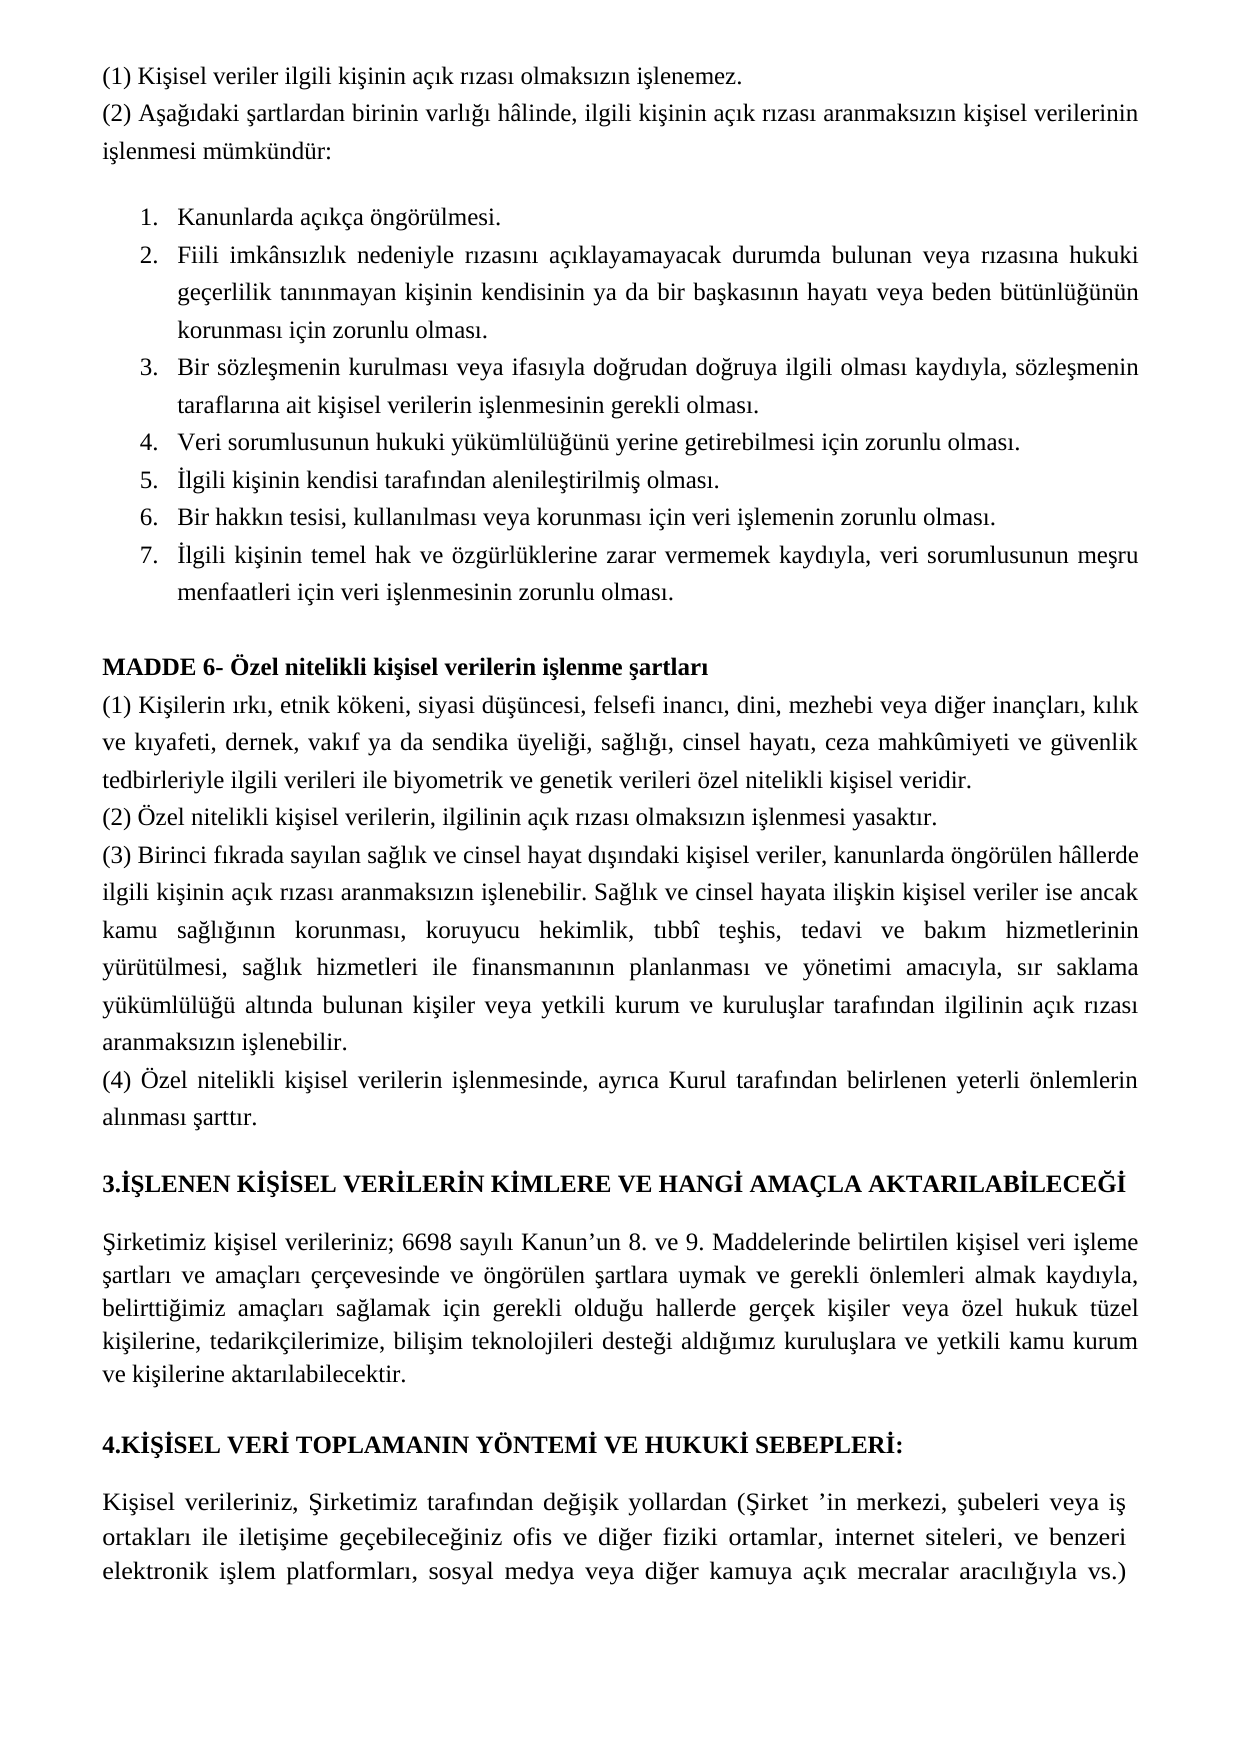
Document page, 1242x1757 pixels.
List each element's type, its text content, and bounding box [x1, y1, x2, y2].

text Şirketimiz kişisel verileriniz; 6698 sayılı Kanun’un 8. ve 9. Maddelerinde belirtilen kişisel veri işleme şartları ve amaçları çerçevesinde ve öngörülen şartlara uymak ve gerekli önlemleri almak kaydıyla, belirttiğimiz amaçları sağlamak için gerekli olduğu hallerde gerçek kişiler veya özel hukuk tüzel kişilerine, tedarikçilerimize, bilişim teknolojileri desteği aldığımız kuruluşlara ve yetkili kamu kurum ve kişilerine aktarılabilecektir. [102, 1227, 1139, 1388]
text 4.Kişisel Veri Toplamanın Yöntemi ve Hukuki Sebepleri: [102, 1421, 1139, 1459]
text (3) Birinci fıkrada sayılan sağlık ve cinsel hayat dışındaki kişisel veriler, kanunlarda öngörülen hâllerde ilgili kişinin açık rızası aranmaksızın işlenebilir. Sağlık ve cinsel hayata ilişkin kişisel veriler ise ancak kamu sağlığının korunması, koruyucu hekimlik, tıbbî teşhis, tedavi ve bakım hizmetlerinin yürütülmesi, sağlık hizmetleri ile finansmanının planlanması ve yönetimi amacıyla, sır saklama yükümlülüğü altında bulunan kişiler veya yetkili kurum ve kuruluşlar tarafından ilgilinin açık rızası aranmaksızın işlenebilir. [102, 831, 1139, 1056]
text 3.İşlenen Kişisel Verilerin Kimlere ve Hangi Amaçla Aktarılabileceği [102, 1160, 1139, 1198]
list İlgili kişinin kendisi tarafından alenileştirilmiş olması. [139, 456, 1139, 494]
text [102, 1487, 1128, 1585]
list İlgili kişinin temel hak ve özgürlüklerine zarar vermemek kaydıyla, veri sorumlusunun meşru menfaatleri için veri işlenmesinin zorunlu olması. [139, 531, 1139, 606]
list Bir hakkın tesisi, kullanılması veya korunması için veri işlemenin zorunlu olması. [139, 494, 1139, 531]
text (2) Özel nitelikli kişisel verilerin, ilgilinin açık rızası olmaksızın işlenmesi yasaktır. [102, 794, 1139, 831]
list Kanunlarda açıkça öngörülmesi. [139, 194, 1139, 231]
text MADDE 6- Özel nitelikli kişisel verilerin işlenme şartları [102, 644, 1139, 681]
list Veri sorumlusunun hukuki yükümlülüğünü yerine getirebilmesi için zorunlu olması. [139, 419, 1139, 456]
text (4) Özel nitelikli kişisel verilerin işlenmesinde, ayrıca Kurul tarafından belirlenen yeterli önlemlerin alınması şarttır. [102, 1056, 1139, 1131]
text (1) Kişisel veriler ilgili kişinin açık rızası olmaksızın işlenemez. [102, 52, 1139, 89]
text (2) Aşağıdaki şartlardan birinin varlığı hâlinde, ilgili kişinin açık rızası aranmaksızın kişisel verilerinin işlenmesi mümkündür: [102, 89, 1139, 164]
text (1) Kişilerin ırkı, etnik kökeni, siyasi düşüncesi, felsefi inancı, dini, mezhebi veya diğer inançları, kılık ve kıyafeti, dernek, vakıf ya da sendika üyeliği, sağlığı, cinsel hayatı, ceza mahkûmiyeti ve güvenlik tedbirleriyle ilgili verileri ile biyometrik ve genetik verileri özel nitelikli kişisel veridir. [102, 681, 1139, 794]
list Bir sözleşmenin kurulması veya ifasıyla doğrudan doğruya ilgili olması kaydıyla, sözleşmenin taraflarına ait kişisel verilerin işlenmesinin gerekli olması. [139, 344, 1139, 419]
list Fiili imkânsızlık nedeniyle rızasını açıklayamayacak durumda bulunan veya rızasına hukuki geçerlilik tanınmayan kişinin kendisinin ya da bir başkasının hayatı veya beden bütünlüğünün korunması için zorunlu olması. [139, 231, 1139, 344]
